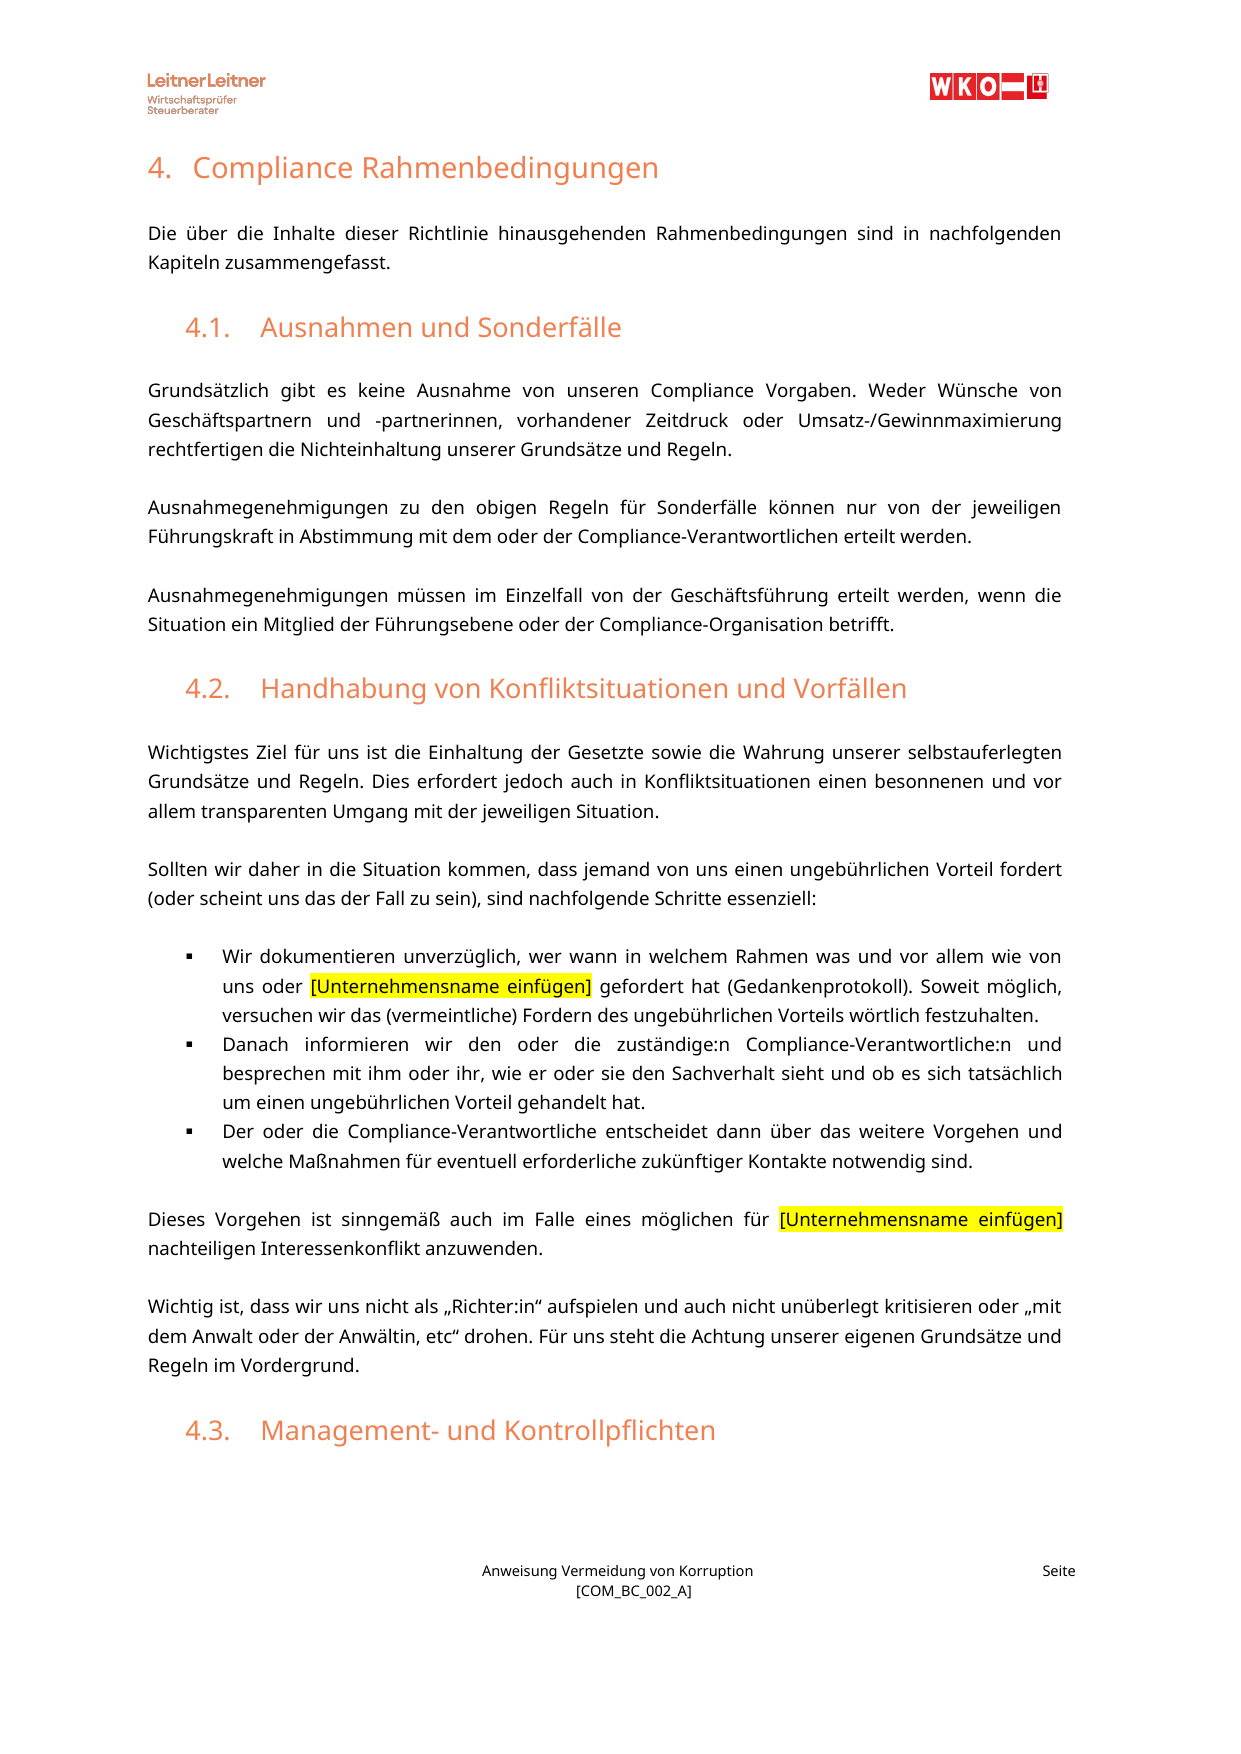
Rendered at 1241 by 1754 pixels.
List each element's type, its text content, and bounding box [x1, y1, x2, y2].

text Wichtig ist, dass wir uns nicht als „Richter:in“ aufspielen und auch nicht unüberlegt kritisieren oder „mit dem Anwalt oder der Anwältin, etc“ drohen. Für uns steht die Achtung unserer eigenen Grundsätze und Regeln im Vordergrund. [148, 1290, 1063, 1378]
subtitle Management- und Kontrollpflichten [185, 1411, 1063, 1448]
list Wir dokumentieren unverzüglich, wer wann in welchem Rahmen was und vor allem wie von uns oder [Unternehmensname einfügen] gefordert hat (Gedankenprotokoll). Soweit möglich, versuchen wir das (vermeintliche) Fordern des ungebührlichen Vorteils wörtlich festzuhalten. [185, 940, 1063, 1028]
subtitle Handhabung von Konfliktsituationen und Vorfällen [185, 670, 1063, 707]
text Ausnahmegenehmigungen zu den obigen Regeln für Sonderfälle können nur von der jeweiligen Führungskraft in Abstimmung mit dem oder der Compliance-Verantwortlichen erteilt werden. [148, 491, 1063, 549]
text Grundsätzlich gibt es keine Ausnahme von unseren Compliance Vorgaben. Weder Wünsche von Geschäftspartnern und -partnerinnen, vorhandener Zeitdruck oder Umsatz-/Gewinnmaximierung rechtfertigen die Nichteinhaltung unserer Grundsätze und Regeln. [148, 374, 1063, 462]
list Der oder die Compliance-Verantwortliche entscheidet dann über das weitere Vorgehen und welche Maßnahmen für eventuell erforderliche zukünftiger Kontakte notwendig sind. [185, 1115, 1063, 1173]
picture [930, 73, 1024, 100]
picture [147, 73, 266, 114]
subtitle Compliance Rahmenbedingungen [148, 148, 1063, 187]
text Die über die Inhalte dieser Richtlinie hinausgehenden Rahmenbedingungen sind in nachfolgenden Kapiteln zusammengefasst. [148, 216, 1063, 275]
text Ausnahmegenehmigungen müssen im Einzelfall von der Geschäftsführung erteilt werden, wenn die Situation ein Mitglied der Führungsebene oder der Compliance-Organisation betrifft. [148, 578, 1063, 637]
text Sollten wir daher in die Situation kommen, dass jemand von uns einen ungebührlichen Vorteil fordert (oder scheint uns das der Fall zu sein), sind nachfolgende Schritte essenziell: [148, 853, 1063, 911]
subtitle Ausnahmen und Sonderfälle [185, 308, 1063, 345]
text Dieses Vorgehen ist sinngemäß auch im Falle eines möglichen für [Unternehmensname einfügen] nachteiligen Interessenkonflikt anzuwenden. [148, 1203, 1063, 1261]
list Danach informieren wir den oder die zuständige:n Compliance-Verantwortliche:n und besprechen mit ihm oder ihr, wie er oder sie den Sachverhalt sieht und ob es sich tatsächlich um einen ungebührlichen Vorteil gehandelt hat. [185, 1028, 1063, 1115]
picture [1027, 73, 1049, 99]
text Wichtigstes Ziel für uns ist die Einhaltung der Gesetzte sowie die Wahrung unserer selbstauferlegten Grundsätze und Regeln. Dies erfordert jedoch auch in Konfliktsituationen einen besonnenen und vor allem transparenten Umgang mit der jeweiligen Situation. [148, 736, 1063, 823]
